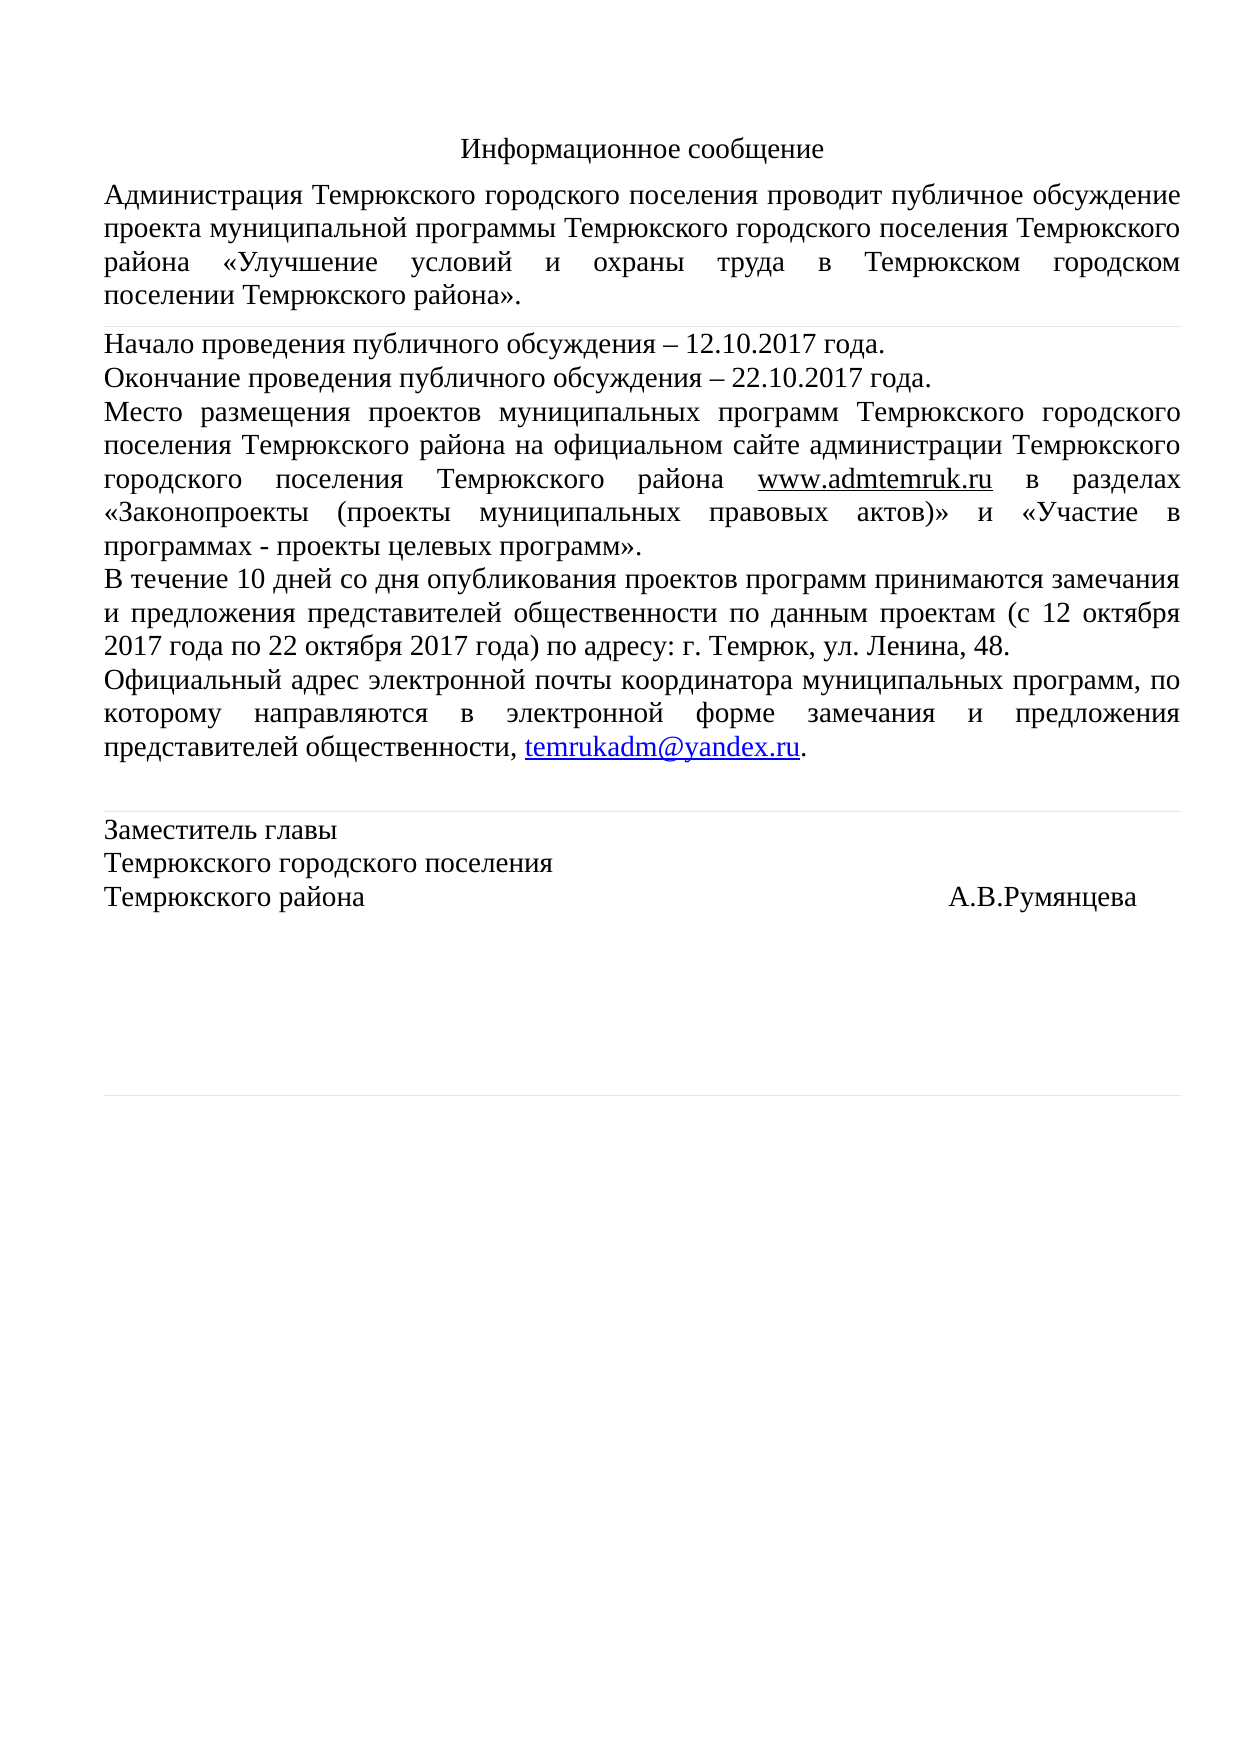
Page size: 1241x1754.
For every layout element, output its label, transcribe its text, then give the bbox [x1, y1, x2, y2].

text Окончание проведения публичного обсуждения – 22.10.2017 года. [103, 360, 1181, 394]
text Место размещения проектов муниципальных программ Темрюкского городского поселения Темрюкского района на официальном сайте администрации Темрюкского городского поселения Темрюкского района www.admtemruk.ru в разделах «Законопроекты (проекты муниципальных правовых актов)» и «Участие в программах - проекты целевых программ». [103, 394, 1181, 561]
text Администрация Темрюкского городского поселения проводит публичное обсуждение проекта муниципальной программы Темрюкского городского поселения Темрюкского района «Улучшение условий и охраны труда в Темрюкском городском поселении Темрюкского района». [103, 177, 1181, 327]
text В течение 10 дней со дня опубликования проектов программ принимаются замечания и предложения представителей общественности по данным проектам (с 12 октября 2017 года по 22 октября 2017 года) по адресу: г. Темрюк, ул. Ленина, 48. [103, 561, 1181, 662]
text Начало проведения публичного обсуждения – 12.10.2017 года. [103, 327, 1181, 360]
text Информационное сообщение [103, 131, 1181, 164]
text Темрюкского городского поселения [103, 845, 1181, 879]
text Официальный адрес электронной почты координатора муниципальных программ, по которому направляются в электронной форме замечания и предложения представителей общественности, temrukadm@yandex.ru. [103, 662, 1181, 763]
text Темрюкского района А.В.Румянцева [103, 879, 1181, 912]
text Заместитель главы [103, 812, 1181, 845]
